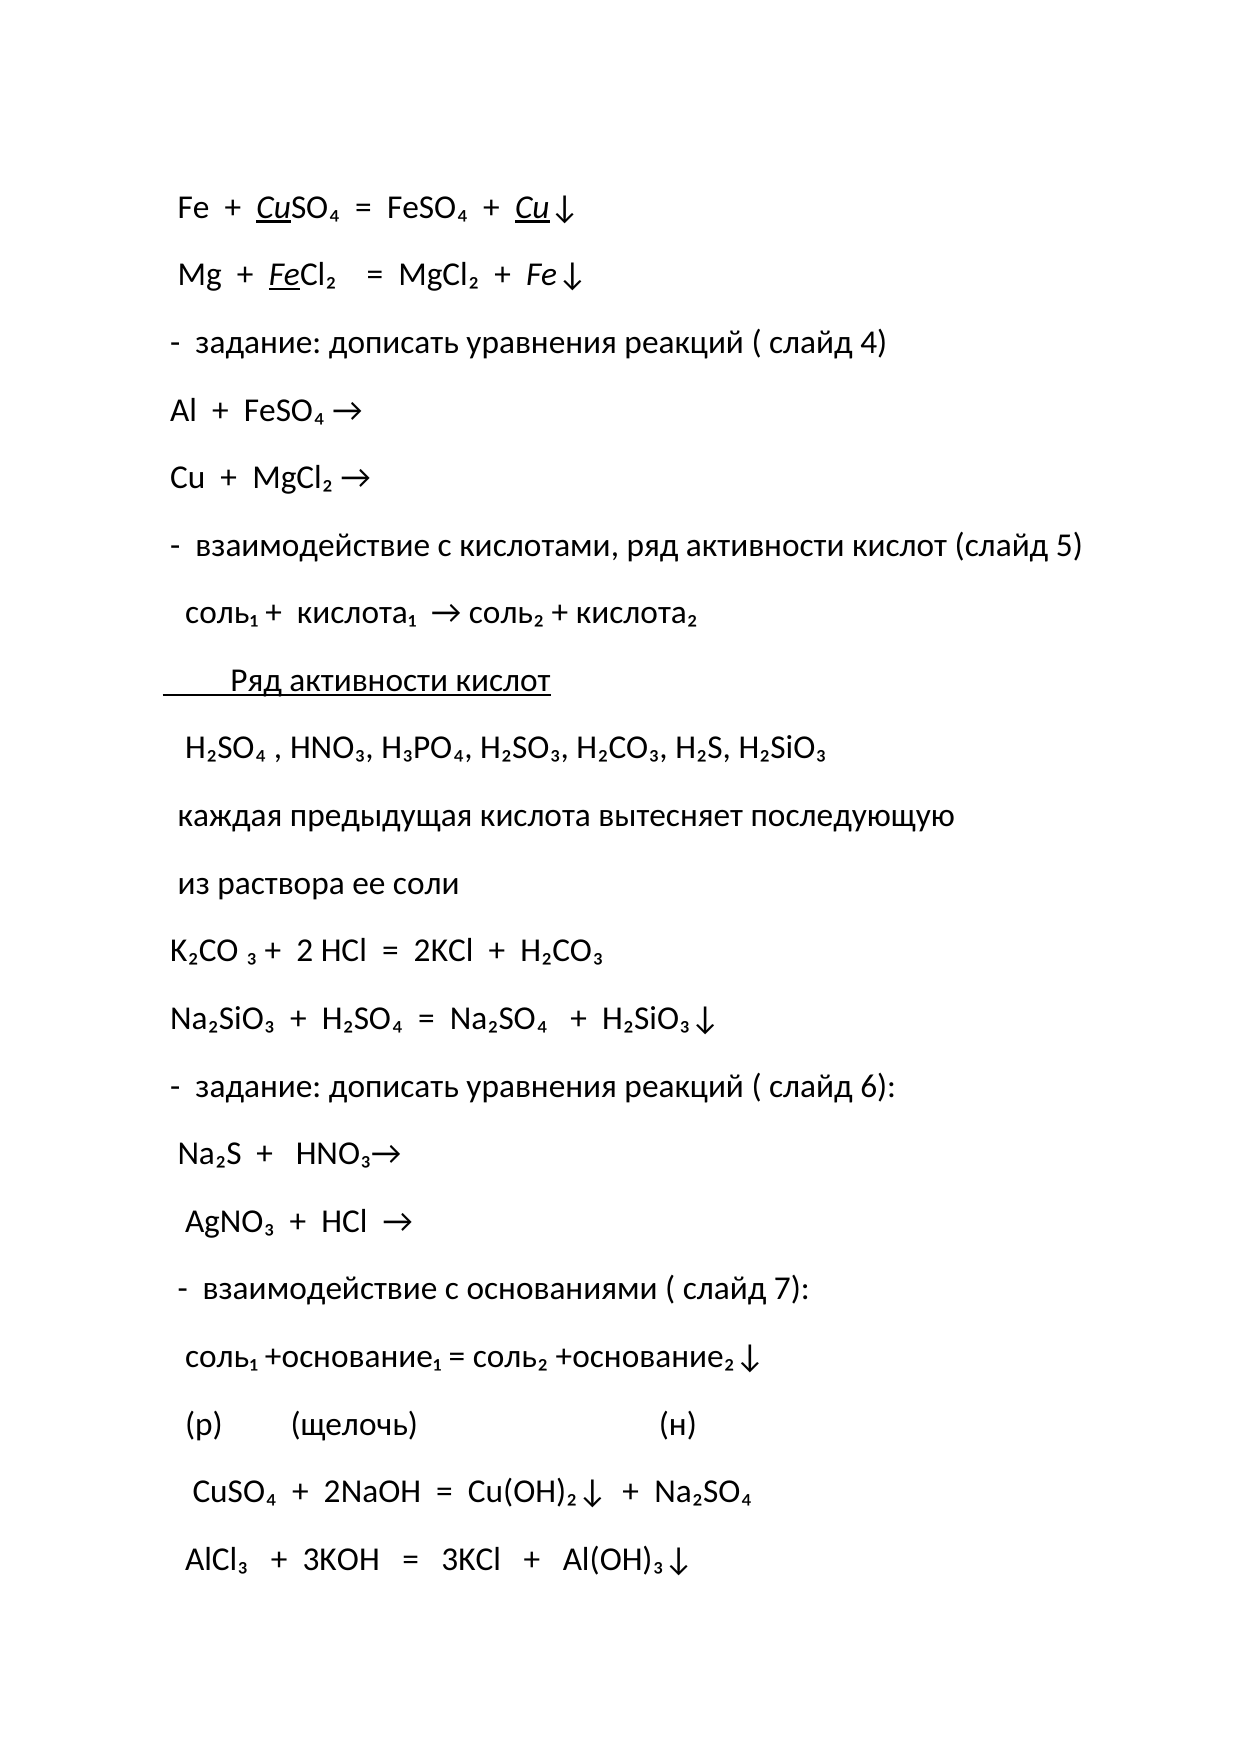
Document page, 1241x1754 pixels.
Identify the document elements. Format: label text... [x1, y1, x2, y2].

text H₂SO₄ , HNO₃, H₃PO₄, H₂SO₃, H₂CO₃, H₂S, H₂SiO₃ [162, 727, 1152, 767]
text - взаимодействие с основаниями ( слайд 7): [177, 1267, 1152, 1308]
text соль₁ + кислота₁ → соль₂ + кислота₂ [162, 591, 1152, 632]
text AgNO₃ + HCl → [177, 1200, 1152, 1241]
text - задание: дописать уравнения реакций ( слайд 6): [162, 1064, 1152, 1105]
text Cu + MgCl₂ → [162, 456, 1152, 497]
text Ряд активности кислот [162, 659, 1152, 700]
text Na₂SiO₃ + H₂SO₄ = Na₂SO₄ + H₂SiO₃↓ [162, 997, 1152, 1038]
text Mg + FeCl₂ = MgCl₂ + Fe↓ [162, 253, 1152, 294]
text - задание: дописать уравнения реакций ( слайд 4) [162, 321, 1152, 362]
text (р) (щелочь) (н) [177, 1403, 1152, 1443]
text Al + FeSO₄ → [162, 388, 1152, 429]
text каждая предыдущая кислота вытесняет последующую [162, 794, 1152, 835]
text CuSO₄ + 2NaOH = Cu(OH)₂↓ + Na₂SO₄ [177, 1470, 1152, 1511]
text Fe + CuSO₄ = FeSO₄ + Cu↓ [162, 186, 1152, 226]
text - взаимодействие с кислотами, ряд активности кислот (слайд 5) [162, 524, 1152, 564]
text из раствора ее соли [162, 862, 1152, 902]
text AlCl₃ + 3KOH = 3KCl + Al(OH)₃↓ [177, 1538, 1152, 1578]
text K₂CO ₃ + 2 HCl = 2KCl + H₂CO₃ [162, 929, 1152, 970]
text соль₁ +основание₁ = соль₂ +основание₂↓ [177, 1335, 1152, 1376]
text Na₂S + HNO₃→ [177, 1132, 1152, 1173]
